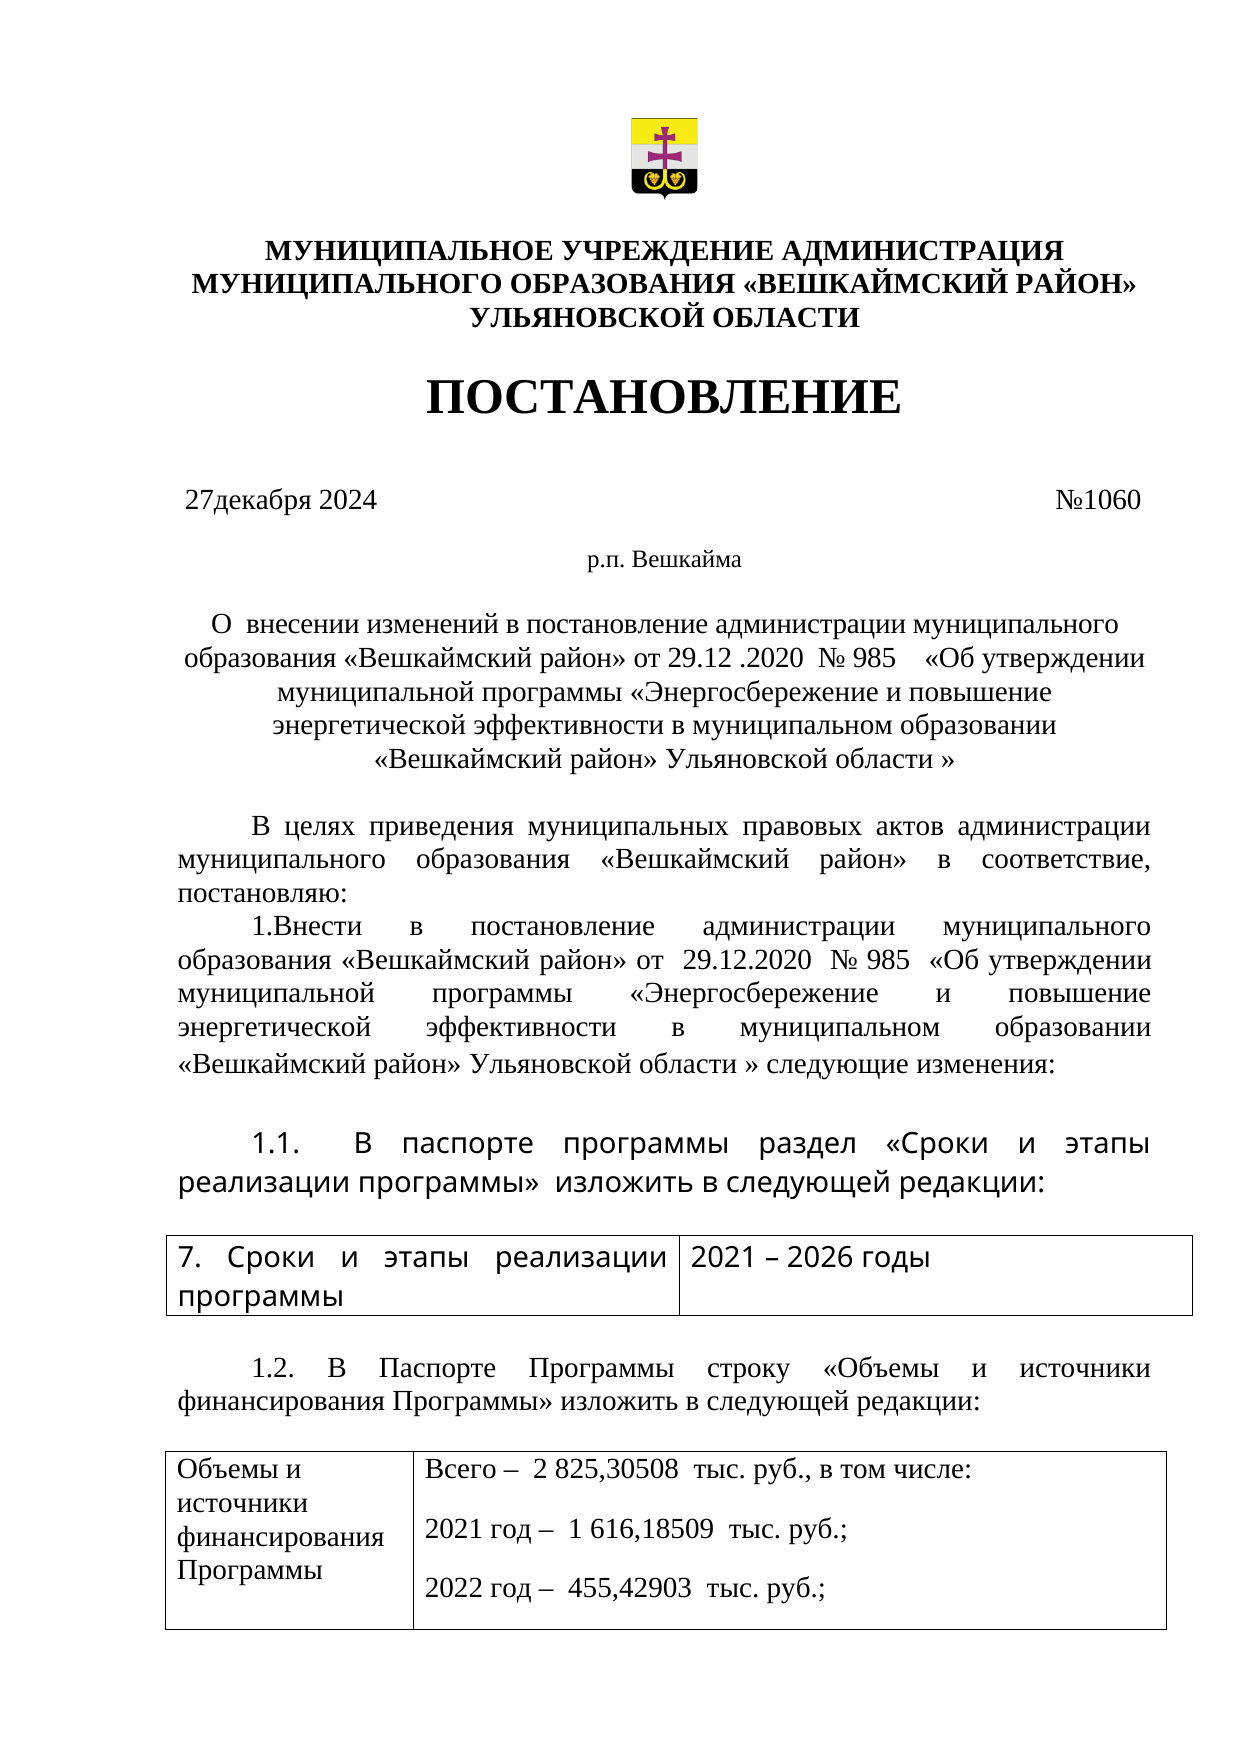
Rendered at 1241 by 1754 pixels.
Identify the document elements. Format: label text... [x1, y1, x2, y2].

text МУНИЦИПАЛЬНОЕ УЧРЕЖДЕНИЕ АДМИНИСТРАЦИЯ МУНИЦИПАЛЬНОГО ОБРАЗОВАНИЯ «ВЕШКАЙМСКИЙ РАЙОН» УЛЬЯНОВСКОЙ ОБЛАСТИ [177, 233, 1152, 333]
text 1.2. В Паспорте Программы строку «Объемы и источники финансирования Программы» изложить в следующей редакции: [177, 1350, 1152, 1417]
text р.п. Вешкайма [177, 544, 1152, 573]
text ПОСТАНОВЛЕНИЕ [177, 367, 1152, 424]
text 27декабря 2024 №1060 [177, 482, 1152, 516]
text 1.1. В паспорте программы раздел «Сроки и этапы реализации программы» изложить в следующей редакции: [177, 1122, 1152, 1201]
text В целях приведения муниципальных правовых актов администрации муниципального образования «Вешкаймский район» в соответствие, постановляю: [177, 808, 1152, 908]
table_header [166, 1452, 413, 1629]
text О внесении изменений в постановление администрации муниципального образования «Вешкаймский район» от 29.12 .2020 № 985 «Об утверждении муниципальной программы «Энергосбережение и повышение энергетической эффективности в муниципальном образовании «Вешкаймский район» Ульяновской области » [177, 607, 1152, 774]
table_header 2021 – 2026 годы [680, 1236, 1192, 1315]
table_header 7. Сроки и этапы реализации программы [167, 1236, 679, 1315]
picture [631, 118, 698, 200]
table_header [414, 1452, 1166, 1629]
text 1.Внести в постановление администрации муниципального образования «Вешкаймский район» от 29.12.2020 № 985 «Об утверждении муниципальной программы «Энергосбережение и повышение энергетической эффективности в муниципальном образовании «Вешкаймский район» Ульяновской области » следующие изменения: [177, 908, 1152, 1082]
